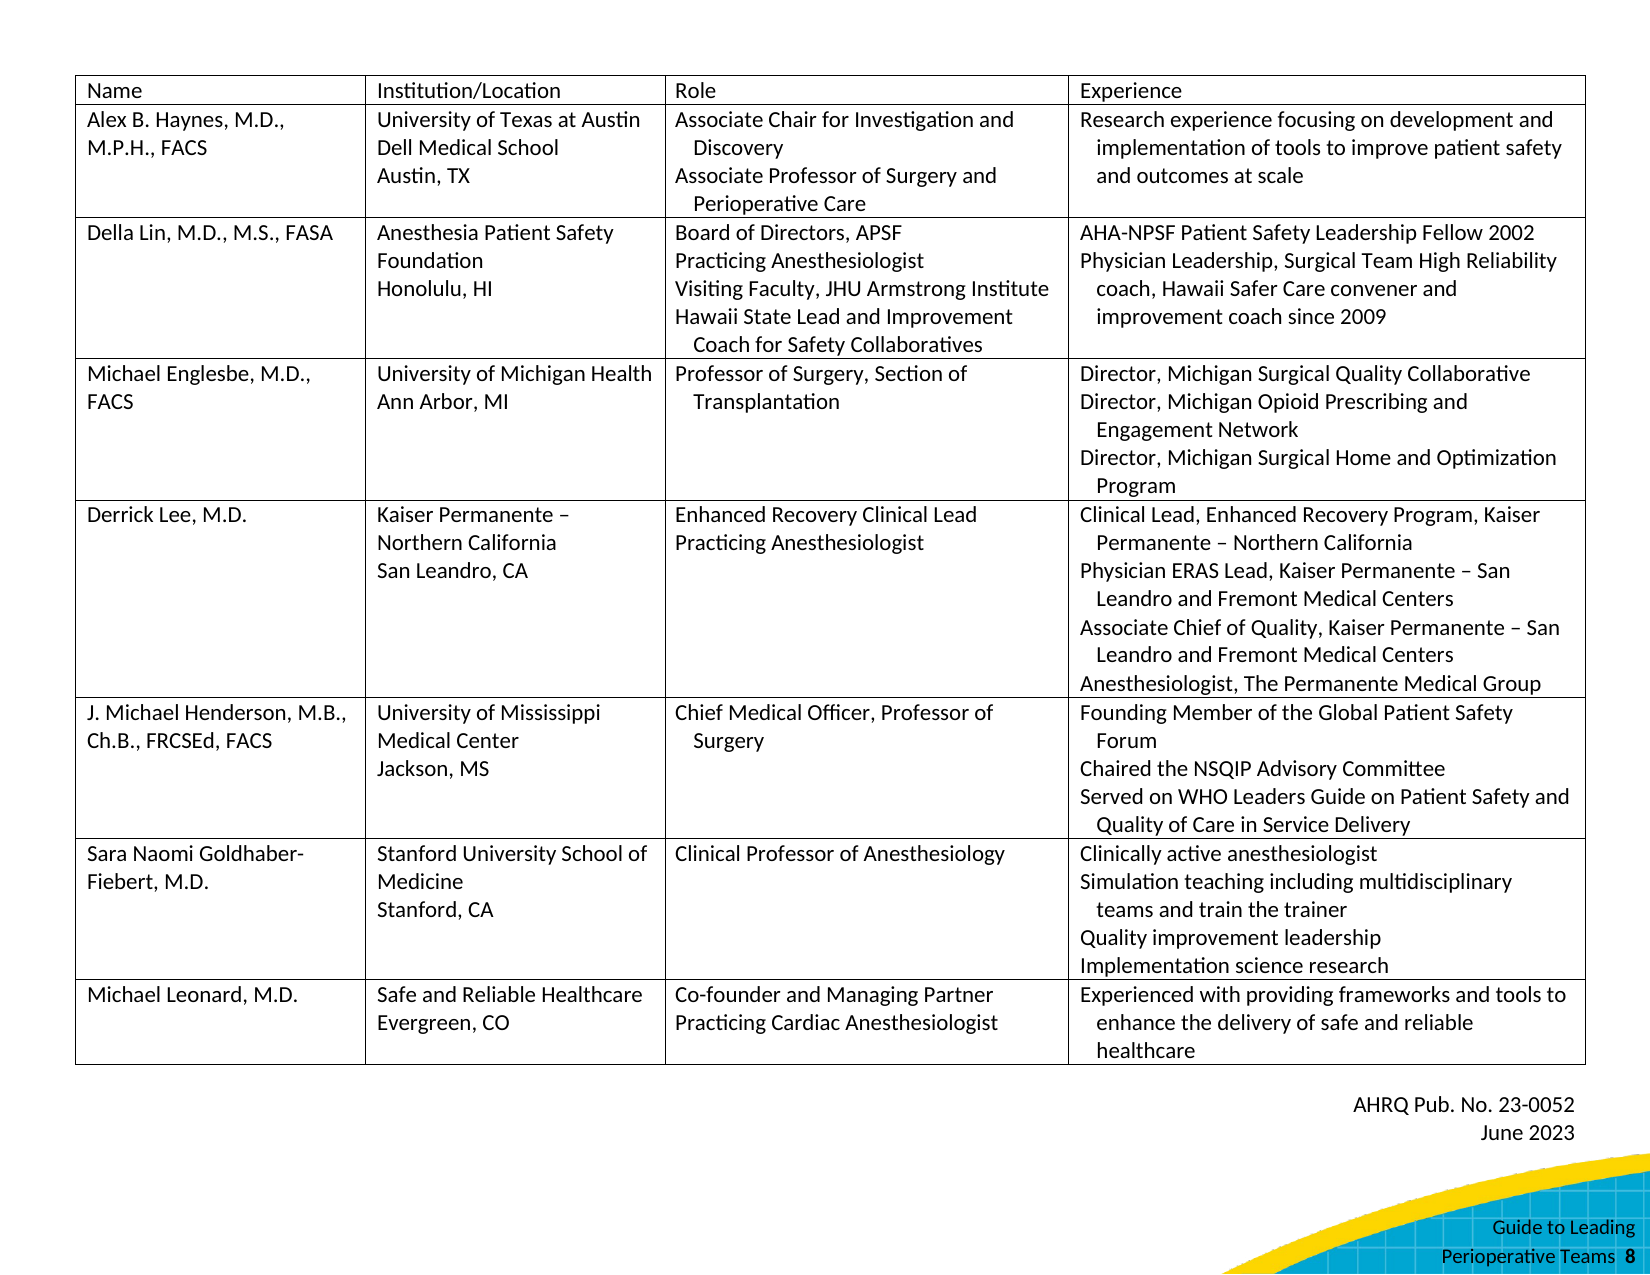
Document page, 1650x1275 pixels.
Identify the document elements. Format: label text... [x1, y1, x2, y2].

table_cell Derrick Lee, M.D. [76, 501, 365, 697]
table_cell Kaiser Permanente – Northern California San Leandro, CA [366, 501, 665, 697]
table_cell Anesthesia Patient Safety Foundation Honolulu, HI [366, 218, 665, 358]
table_cell University of Michigan Health Ann Arbor, MI [366, 359, 665, 499]
table_cell Enhanced Recovery Clinical Lead Practicing Anesthesiologist [666, 501, 1068, 697]
table_cell Sara Naomi Goldhaber-Fiebert, M.D. [76, 839, 365, 979]
table_cell Clinical Professor of Anesthesiology [666, 839, 1068, 979]
table_header Name [76, 76, 365, 104]
table_cell Stanford University School of Medicine Stanford, CA [366, 839, 665, 979]
table_cell Board of Directors, APSF Practicing Anesthesiologist Visiting Faculty, JHU Armstrong Institute Hawaii State Lead and Improvement Coach for Safety Collaboratives [666, 218, 1068, 358]
table_cell Chief Medical Officer, Professor of Surgery [666, 698, 1068, 838]
table_cell J. Michael Henderson, M.B., Ch.B., FRCSEd, FACS [76, 698, 365, 838]
table_cell AHA-NPSF Patient Safety Leadership Fellow 2002 Physician Leadership, Surgical Team High Reliability coach, Hawaii Safer Care convener and improvement coach since 2009 [1069, 218, 1585, 358]
table_cell Experienced with providing frameworks and tools to enhance the delivery of safe and reliable healthcare [1069, 980, 1585, 1064]
table_header Experience [1069, 76, 1585, 104]
picture [1196, 1152, 1650, 1274]
table_cell Alex B. Haynes, M.D., M.P.H., FACS [76, 105, 365, 217]
table_cell Della Lin, M.D., M.S., FASA [76, 218, 365, 358]
table_cell Professor of Surgery, Section of Transplantation [666, 359, 1068, 499]
table_cell Director, Michigan Surgical Quality Collaborative Director, Michigan Opioid Prescribing and Engagement Network Director, Michigan Surgical Home and Optimization Program [1069, 359, 1585, 499]
table_cell Michael Englesbe, M.D., FACS [76, 359, 365, 499]
table_header Institution/Location [366, 76, 665, 104]
table_cell Safe and Reliable Healthcare Evergreen, CO [366, 980, 665, 1064]
text June 2023 [150, 1118, 1575, 1146]
text AHRQ Pub. No. 23-0052 [150, 1090, 1575, 1118]
table_cell Founding Member of the Global Patient Safety Forum Chaired the NSQIP Advisory Committee Served on WHO Leaders Guide on Patient Safety and Quality of Care in Service Delivery [1069, 698, 1585, 838]
table_cell University of Texas at Austin Dell Medical School Austin, TX [366, 105, 665, 217]
table_cell University of Mississippi Medical Center Jackson, MS [366, 698, 665, 838]
table_cell Clinical Lead, Enhanced Recovery Program, Kaiser Permanente – Northern California Physician ERAS Lead, Kaiser Permanente – San Leandro and Fremont Medical Centers Associate Chief of Quality, Kaiser Permanente – San Leandro and Fremont Medical Centers Anesthesiologist, The Permanente Medical Group [1069, 501, 1585, 697]
table_cell Michael Leonard, M.D. [76, 980, 365, 1064]
table_header Role [666, 76, 1068, 104]
table_cell Clinically active anesthesiologist Simulation teaching including multidisciplinary teams and train the trainer Quality improvement leadership Implementation science research [1069, 839, 1585, 979]
table_cell Co-founder and Managing Partner Practicing Cardiac Anesthesiologist [666, 980, 1068, 1064]
table_cell Associate Chair for Investigation and Discovery Associate Professor of Surgery and Perioperative Care [666, 105, 1068, 217]
table_cell Research experience focusing on development and implementation of tools to improve patient safety and outcomes at scale [1069, 105, 1585, 217]
